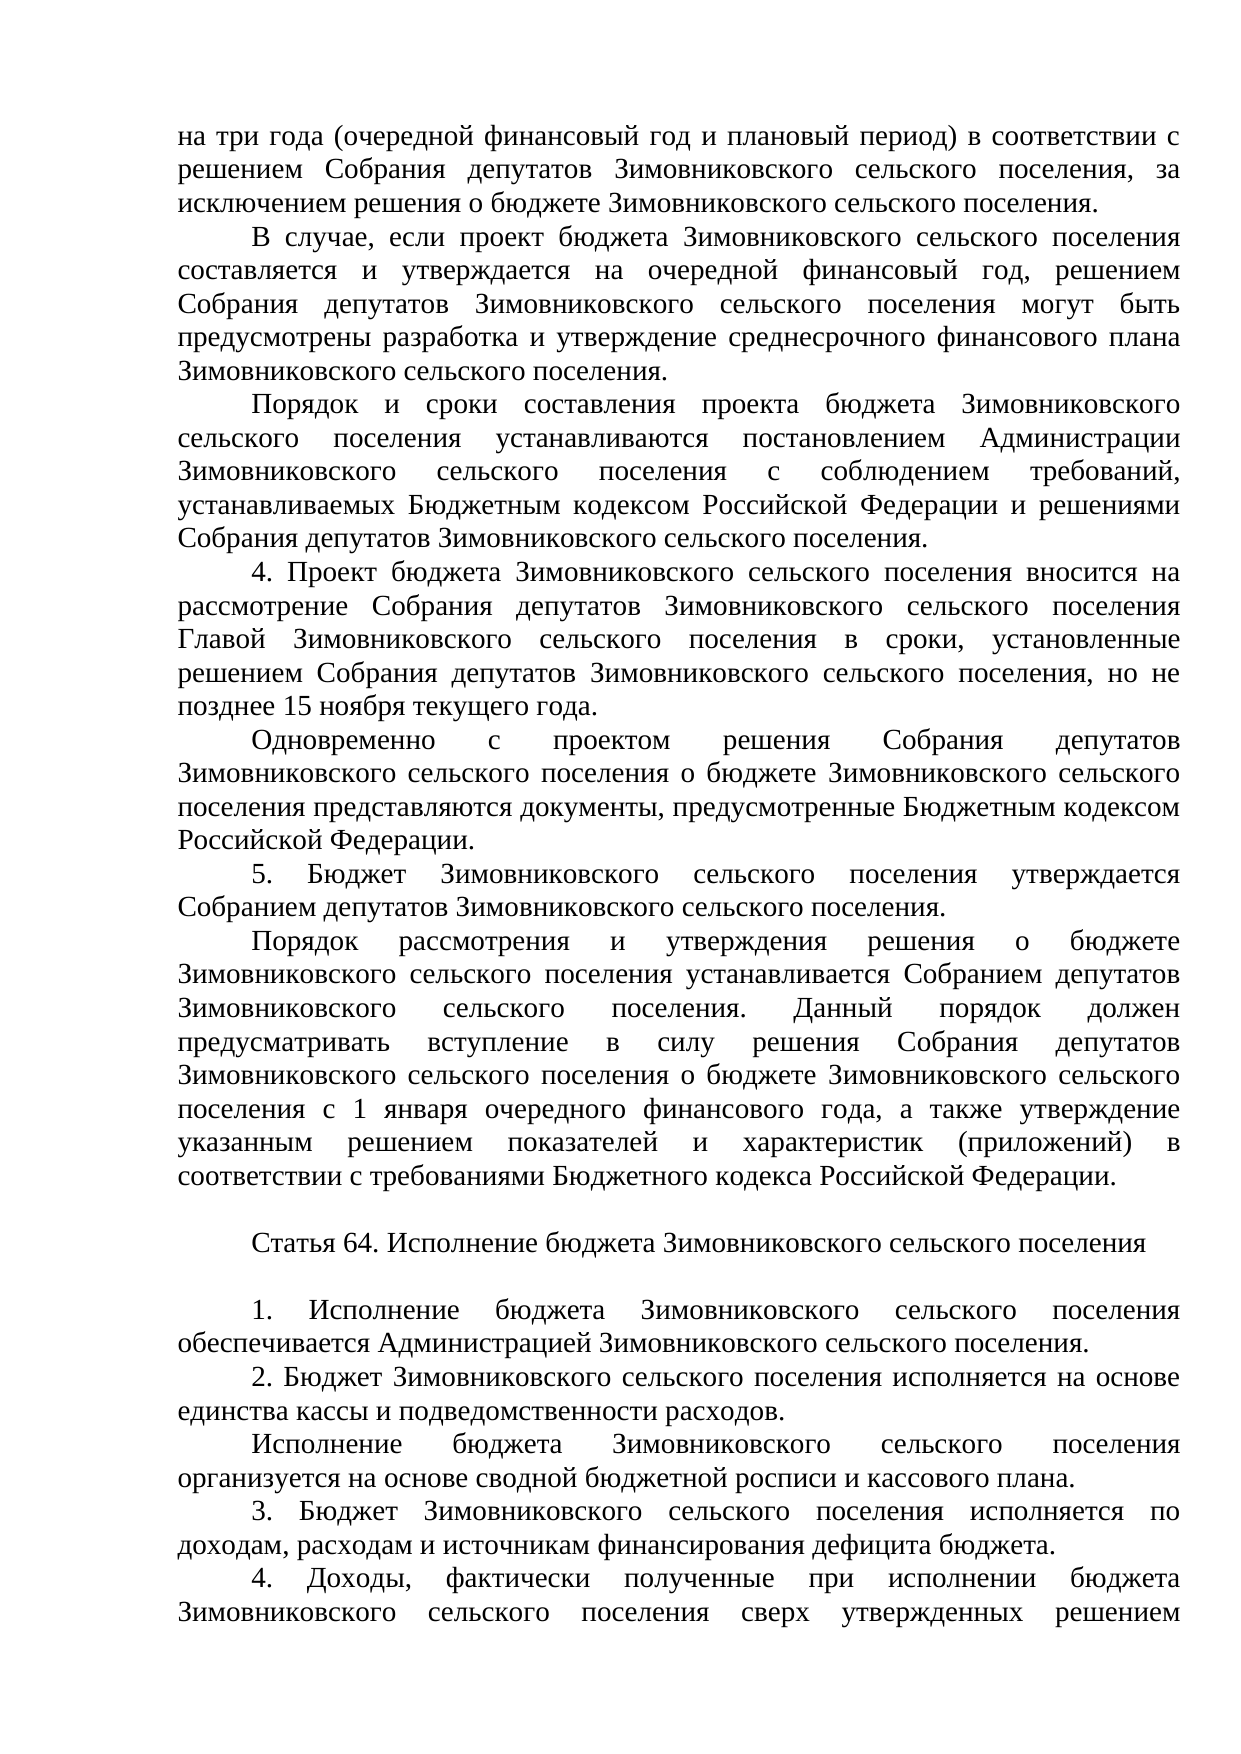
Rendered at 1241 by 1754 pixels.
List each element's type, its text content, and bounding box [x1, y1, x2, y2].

text 4. Проект бюджета Зимовниковского сельского поселения вносится на рассмотрение Собрания депутатов Зимовниковского сельского поселения Главой Зимовниковского сельского поселения в сроки, установленные решением Собрания депутатов Зимовниковского сельского поселения, но не позднее 15 ноября текущего года. [177, 554, 1181, 722]
text Порядок и сроки составления проекта бюджета Зимовниковского сельского поселения устанавливаются постановлением Администрации Зимовниковского сельского поселения с соблюдением требований, устанавливаемых Бюджетным кодексом Российской Федерации и решениями Собрания депутатов Зимовниковского сельского поселения. [177, 386, 1181, 554]
text 5. Бюджет Зимовниковского сельского поселения утверждается Собранием депутатов Зимовниковского сельского поселения. [177, 856, 1181, 923]
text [177, 118, 1181, 219]
text Статья 64. Исполнение бюджета Зимовниковского сельского поселения [177, 1225, 1181, 1258]
text Одновременно с проектом решения Собрания депутатов Зимовниковского сельского поселения о бюджете Зимовниковского сельского поселения представляются документы, предусмотренные Бюджетным кодексом Российской Федерации. [177, 722, 1181, 856]
text 3. Бюджет Зимовниковского сельского поселения исполняется по доходам, расходам и источникам финансирования дефицита бюджета. [177, 1493, 1181, 1560]
text Исполнение бюджета Зимовниковского сельского поселения организуется на основе сводной бюджетной росписи и кассового плана. [177, 1426, 1181, 1493]
text Порядок рассмотрения и утверждения решения о бюджете Зимовниковского сельского поселения устанавливается Собранием депутатов Зимовниковского сельского поселения. Данный порядок должен предусматривать вступление в силу решения Собрания депутатов Зимовниковского сельского поселения о бюджете Зимовниковского сельского поселения с 1 января очередного финансового года, а также утверждение указанным решением показателей и характеристик (приложений) в соответствии с требованиями Бюджетного кодекса Российской Федерации. [177, 923, 1181, 1191]
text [177, 1560, 1181, 1627]
text 1. Исполнение бюджета Зимовниковского сельского поселения обеспечивается Администрацией Зимовниковского сельского поселения. [177, 1292, 1181, 1359]
text В случае, если проект бюджета Зимовниковского сельского поселения составляется и утверждается на очередной финансовый год, решением Собрания депутатов Зимовниковского сельского поселения могут быть предусмотрены разработка и утверждение среднесрочного финансового плана Зимовниковского сельского поселения. [177, 219, 1181, 386]
text 2. Бюджет Зимовниковского сельского поселения исполняется на основе единства кассы и подведомственности расходов. [177, 1359, 1181, 1426]
